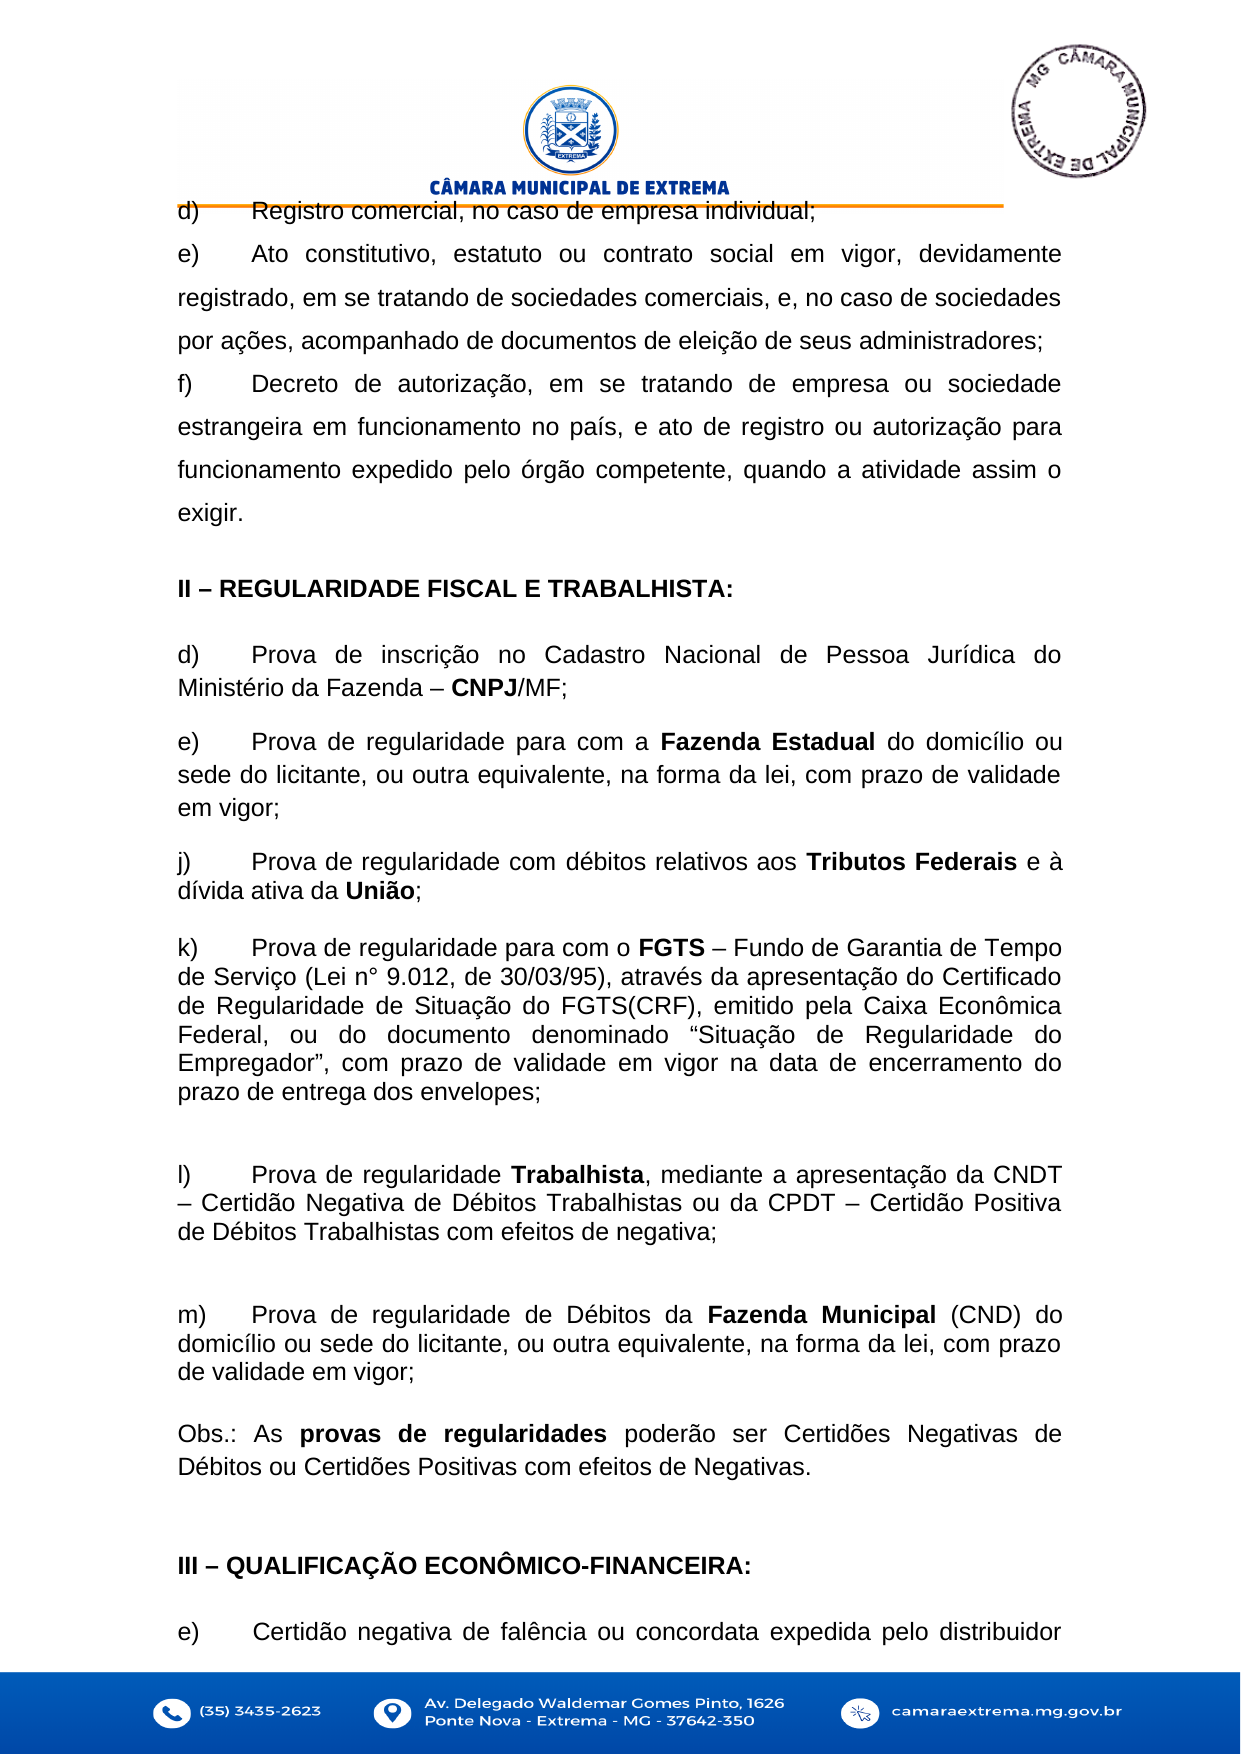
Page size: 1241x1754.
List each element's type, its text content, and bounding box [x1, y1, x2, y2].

list Decreto de autorização, em se tratando de empresa ou sociedade estrangeira em funcionamento no país, e ato de registro ou autorização para funcionamento expedido pelo órgão competente, quando a atividade assim o exigir. [177, 369, 1063, 527]
list Ato constitutivo, estatuto ou contrato social em vigor, devidamente registrado, em se tratando de sociedades comerciais, e, no caso de sociedades por ações, acompanhado de documentos de eleição de seus administradores; [177, 239, 1063, 354]
list Prova de inscrição no Cadastro Nacional de Pessoa Jurídica do Ministério da Fazenda – CNPJ/MF; [177, 640, 1063, 702]
text Obs.: As provas de regularidades poderão ser Certidões Negativas de Débitos ou Certidões Positivas com efeitos de Negativas. [177, 1419, 1063, 1481]
picture [0, 1670, 1241, 1754]
picture [1005, 34, 1154, 193]
text II – REGULARIDADE FISCAL E TRABALHISTA: [177, 574, 1063, 603]
text III – QUALIFICAÇÃO ECONÔMICO-FINANCEIRA: [177, 1551, 1063, 1580]
list Prova de regularidade para com o FGTS – Fundo de Garantia de Tempo de Serviço (Lei n° 9.012, de 30/03/95), através da apresentação do Certificado de Regularidade de Situação do FGTS(CRF), emitido pela Caixa Econômica Federal, ou do documento denominado “Situação de Regularidade do Empregador”, com prazo de validade em vigor na data de encerramento do prazo de entrega dos envelopes; [177, 933, 1063, 1106]
list Prova de regularidade para com a Fazenda Estadual do domicílio ou sede do licitante, ou outra equivalente, na forma da lei, com prazo de validade em vigor; [177, 727, 1063, 822]
list Prova de regularidade de Débitos da Fazenda Municipal (CND) do domicílio ou sede do licitante, ou outra equivalente, na forma da lei, com prazo de validade em vigor; [177, 1300, 1063, 1386]
list Registro comercial, no caso de empresa individual; [177, 196, 1063, 225]
list Prova de regularidade Trabalhista, mediante a apresentação da CNDT – Certidão Negativa de Débitos Trabalhistas ou da CPDT – Certidão Positiva de Débitos Trabalhistas com efeitos de negativa; [177, 1160, 1063, 1246]
list Prova de regularidade com débitos relativos aos Tributos Federais e à dívida ativa da União; [177, 847, 1063, 904]
picture [177, 79, 1004, 196]
